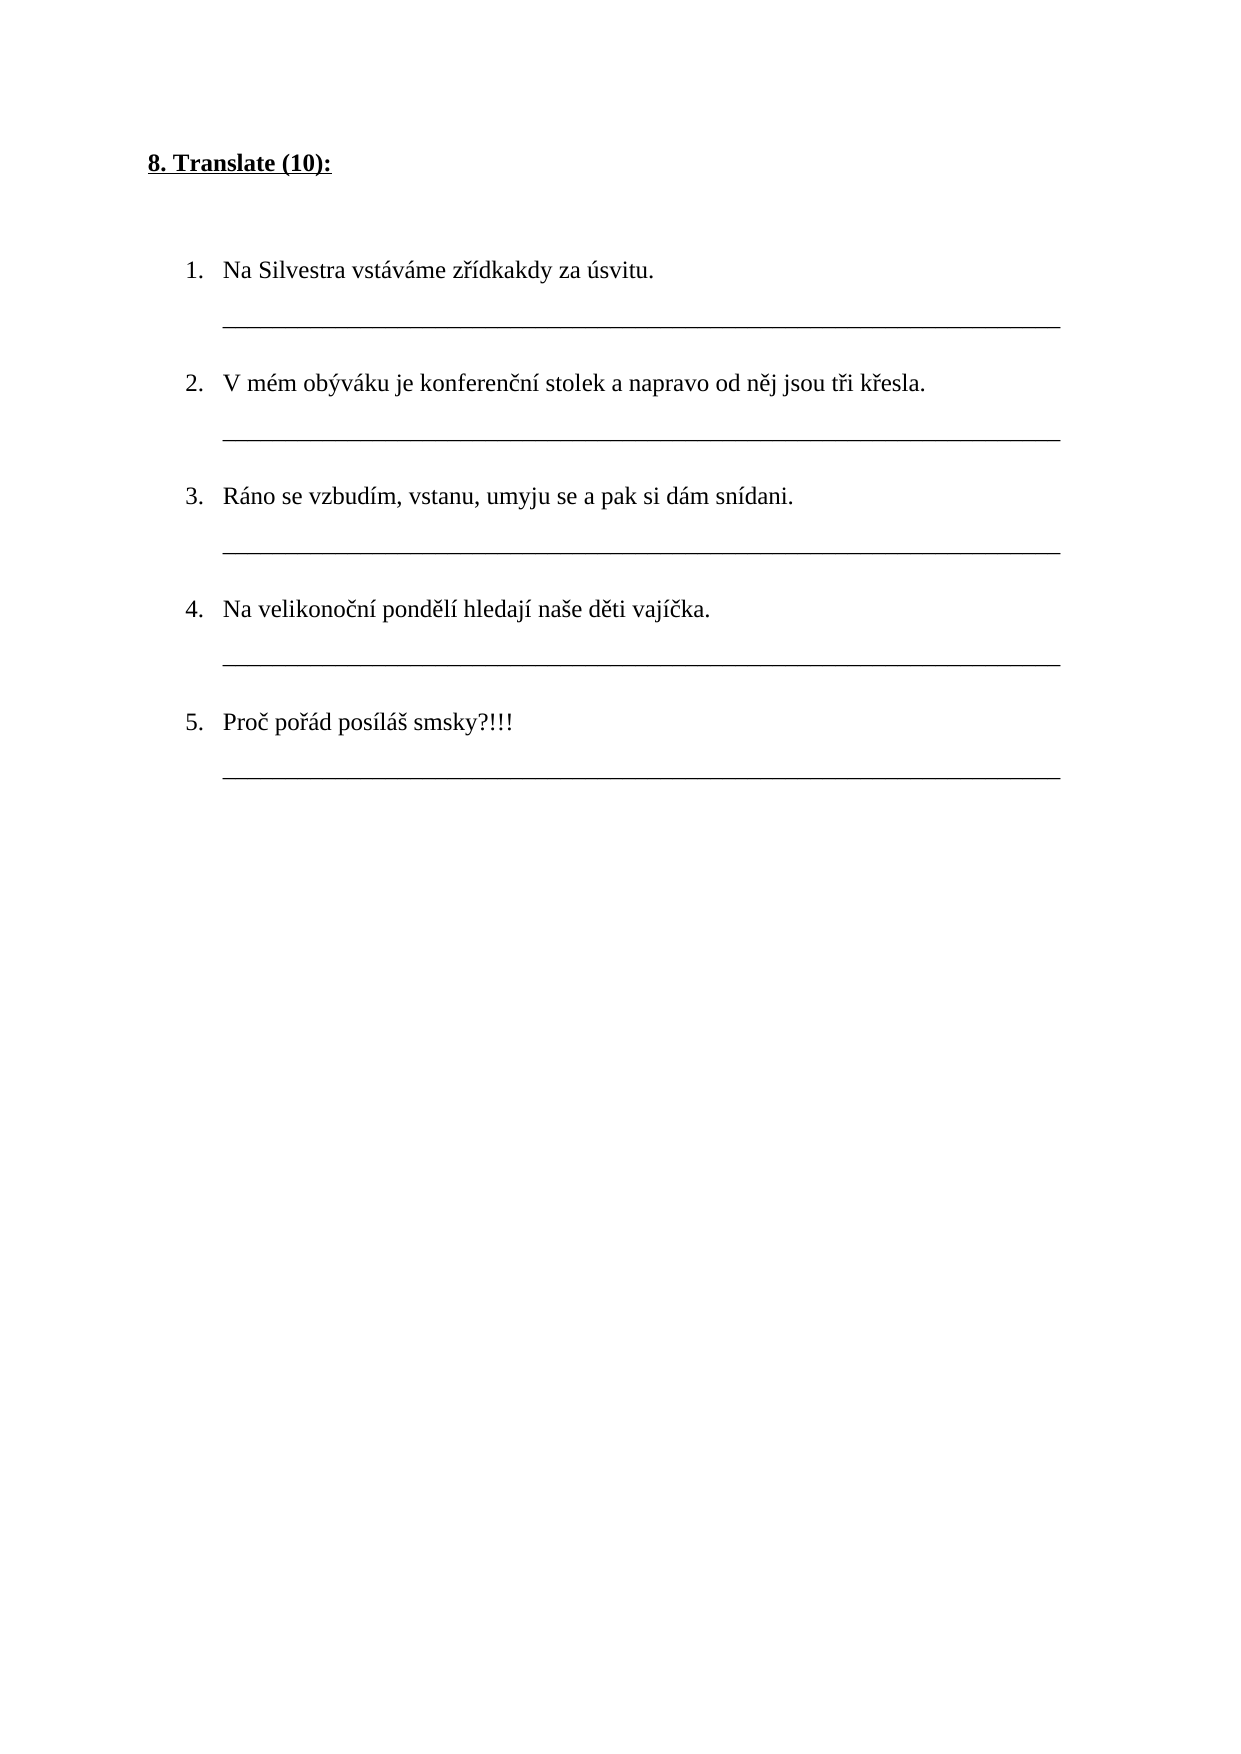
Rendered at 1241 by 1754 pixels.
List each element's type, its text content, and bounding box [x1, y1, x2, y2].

text 8. Translate (10): [148, 148, 1093, 176]
list Na Silvestra vstáváme zřídkakdy za úsvitu. [185, 255, 1093, 284]
list ___________________________________________________________________ [223, 415, 1093, 444]
list ___________________________________________________________________ [223, 528, 1093, 556]
list ___________________________________________________________________ [223, 753, 1093, 782]
list V mém obýváku je konferenční stolek a napravo od něj jsou tři křesla. [185, 368, 1093, 397]
list Ráno se vzbudím, vstanu, umyju se a pak si dám snídani. [185, 481, 1093, 510]
list ___________________________________________________________________ [223, 641, 1093, 669]
list Proč pořád posíláš smsky?!!! [185, 707, 1093, 735]
list Na velikonoční pondělí hledají naše děti vajíčka. [185, 594, 1093, 622]
list ___________________________________________________________________ [223, 302, 1093, 331]
